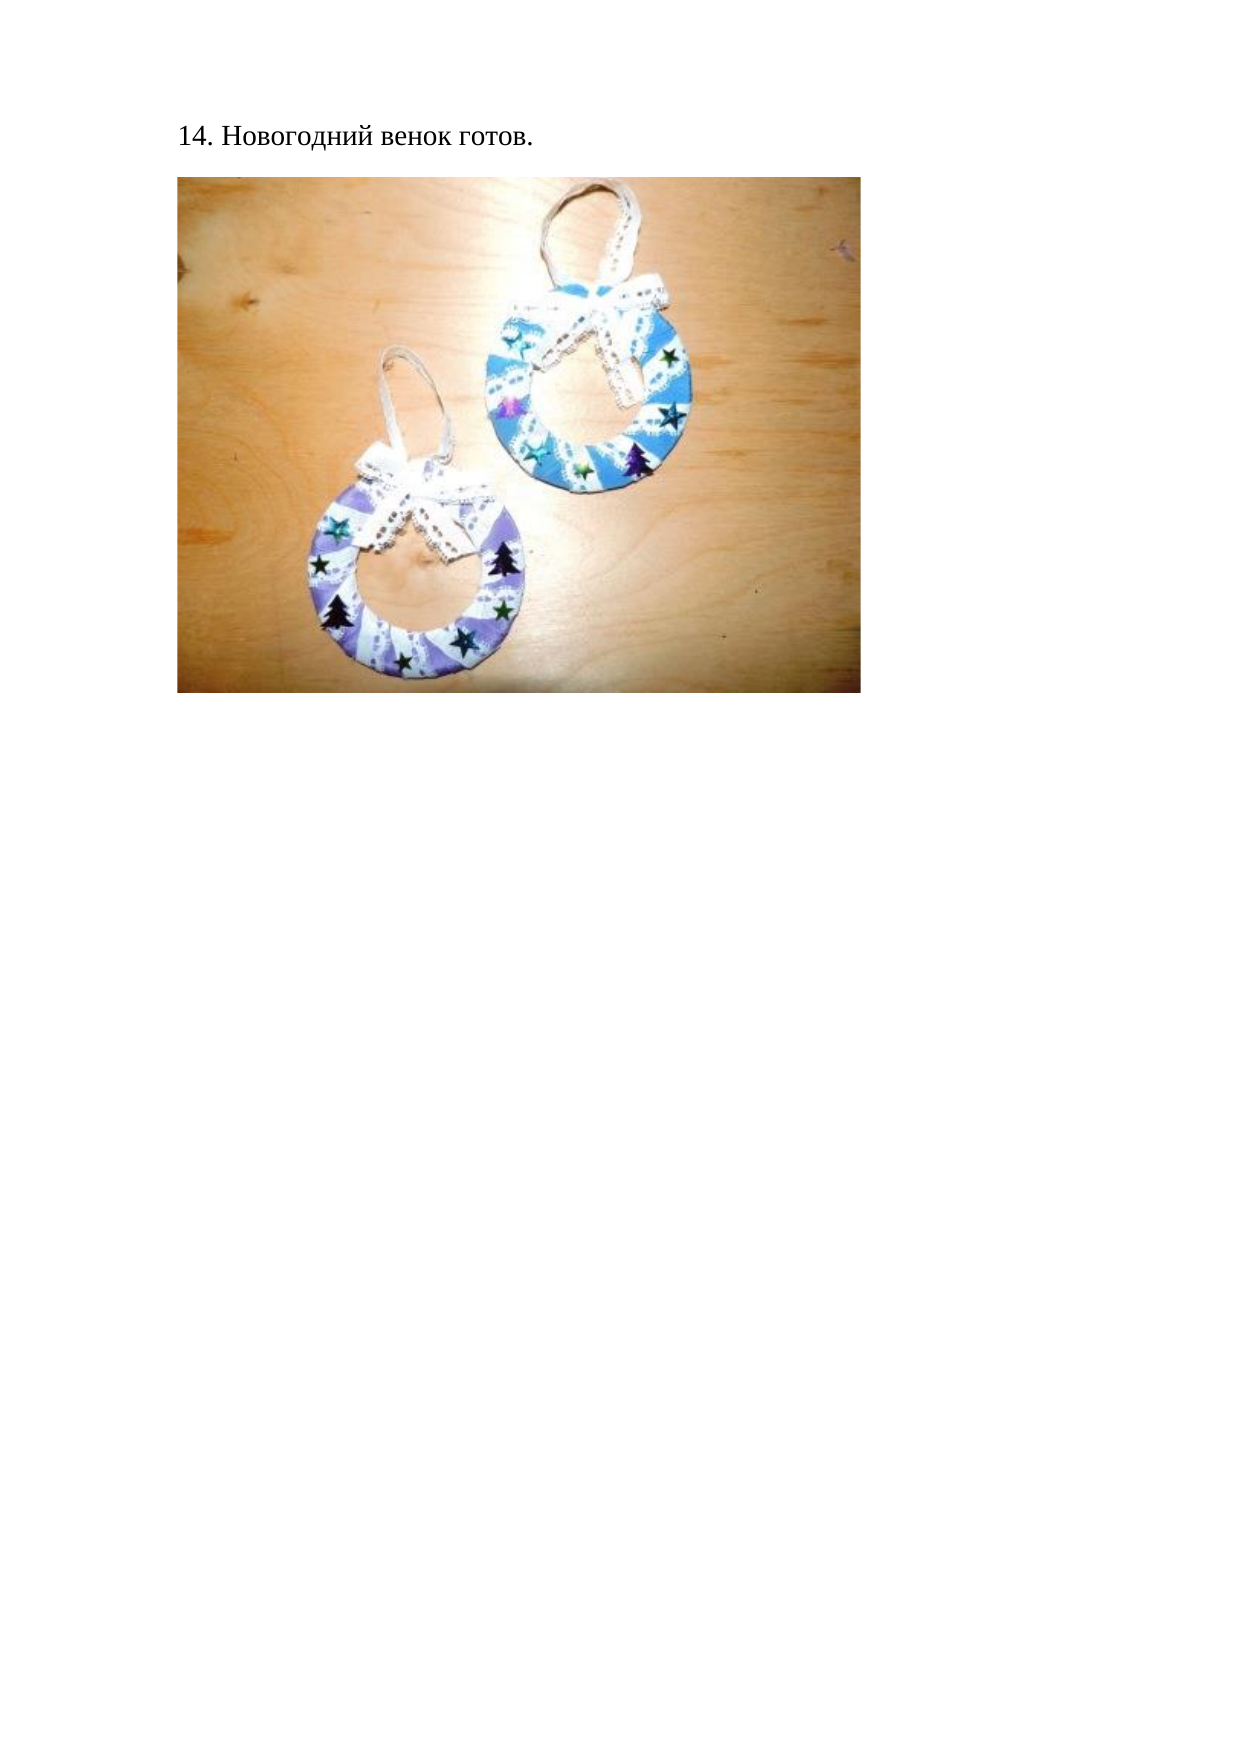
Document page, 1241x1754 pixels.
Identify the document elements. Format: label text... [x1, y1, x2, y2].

picture [177, 177, 861, 693]
text 14. Новогодний венок готов. [177, 118, 1152, 152]
